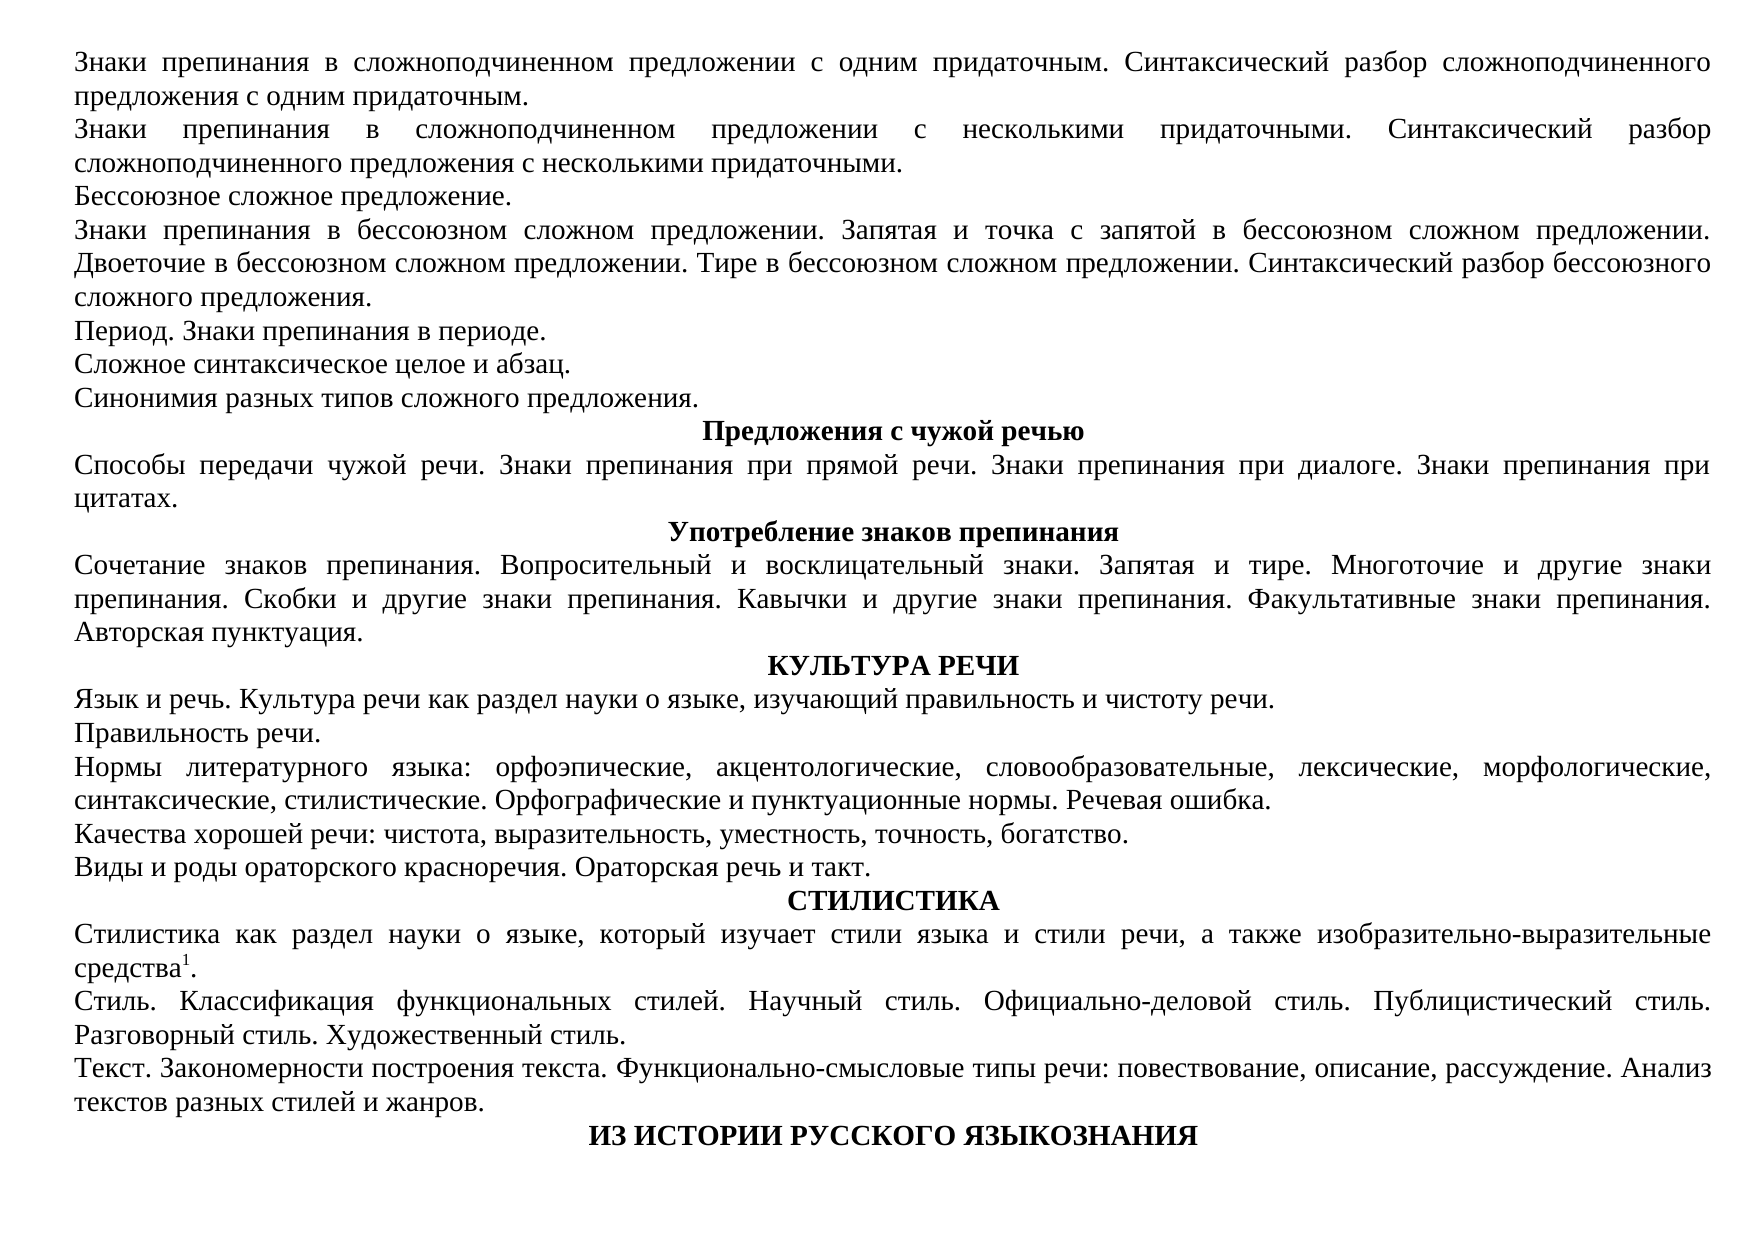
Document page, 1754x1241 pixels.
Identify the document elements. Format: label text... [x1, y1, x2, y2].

text Синонимия разных типов сложного предложения. [74, 380, 1713, 413]
text Бессоюзное сложное предложение. [74, 178, 1713, 212]
text Нормы литературного языка: орфоэпические, акцентологические, словообразовательные, лексические, морфологические, синтаксические, стилистические. Орфографические и пунктуационные нормы. Речевая ошибка. [74, 749, 1713, 816]
text Знаки препинания в сложноподчиненном предложении с несколькими придаточными. Синтаксический разбор сложноподчиненного предложения с несколькими придаточными. [74, 111, 1713, 178]
text Качества хорошей речи: чистота, выразительность, уместность, точность, богатство. [74, 816, 1713, 849]
text Стилистика как раздел науки о языке, который изучает стили языка и стили речи, а также изобразительно-выразительные средства1. [74, 916, 1713, 983]
text Виды и роды ораторского красноречия. Ораторская речь и такт. [74, 849, 1713, 883]
text КУЛЬТУРА РЕЧИ [74, 648, 1713, 682]
text Сложное синтаксическое целое и абзац. [74, 346, 1713, 380]
text Сочетание знаков препинания. Вопросительный и восклицательный знаки. Запятая и тире. Многоточие и другие знаки препинания. Скобки и другие знаки препинания. Кавычки и другие знаки препинания. Факультативные знаки препинания. Авторская пунктуация. [74, 547, 1713, 648]
text СТИЛИСТИКА [74, 883, 1713, 916]
text Стиль. Классификация функциональных стилей. Научный стиль. Официально-деловой стиль. Публицистический стиль. Разговорный стиль. Художественный стиль. [74, 983, 1713, 1051]
text Период. Знаки препинания в периоде. [74, 313, 1713, 346]
text Употребление знаков препинания [74, 514, 1713, 547]
text Знаки препинания в сложноподчиненном предложении с одним придаточным. Синтаксический разбор сложноподчиненного предложения с одним придаточным. [74, 44, 1713, 111]
text Способы передачи чужой речи. Знаки препинания при прямой речи. Знаки препинания при диалоге. Знаки препинания при цитатах. [74, 447, 1713, 514]
text Правильность речи. [74, 715, 1713, 749]
text Язык и речь. Культура речи как раздел науки о языке, изучающий правильность и чистоту речи. [74, 682, 1713, 715]
text ИЗ ИСТОРИИ РУССКОГО ЯЗЫКОЗНАНИЯ [74, 1118, 1713, 1151]
text Предложения с чужой речью [74, 413, 1713, 447]
text Текст. Закономерности построения текста. Функционально-смысловые типы речи: повествование, описание, рассуждение. Анализ текстов разных стилей и жанров. [74, 1051, 1713, 1118]
text Знаки препинания в бессоюзном сложном предложении. Запятая и точка с запятой в бессоюзном сложном предложении. Двоеточие в бессоюзном сложном предложении. Тире в бессоюзном сложном предложении. Синтаксический разбор бессоюзного сложного предложения. [74, 212, 1713, 313]
